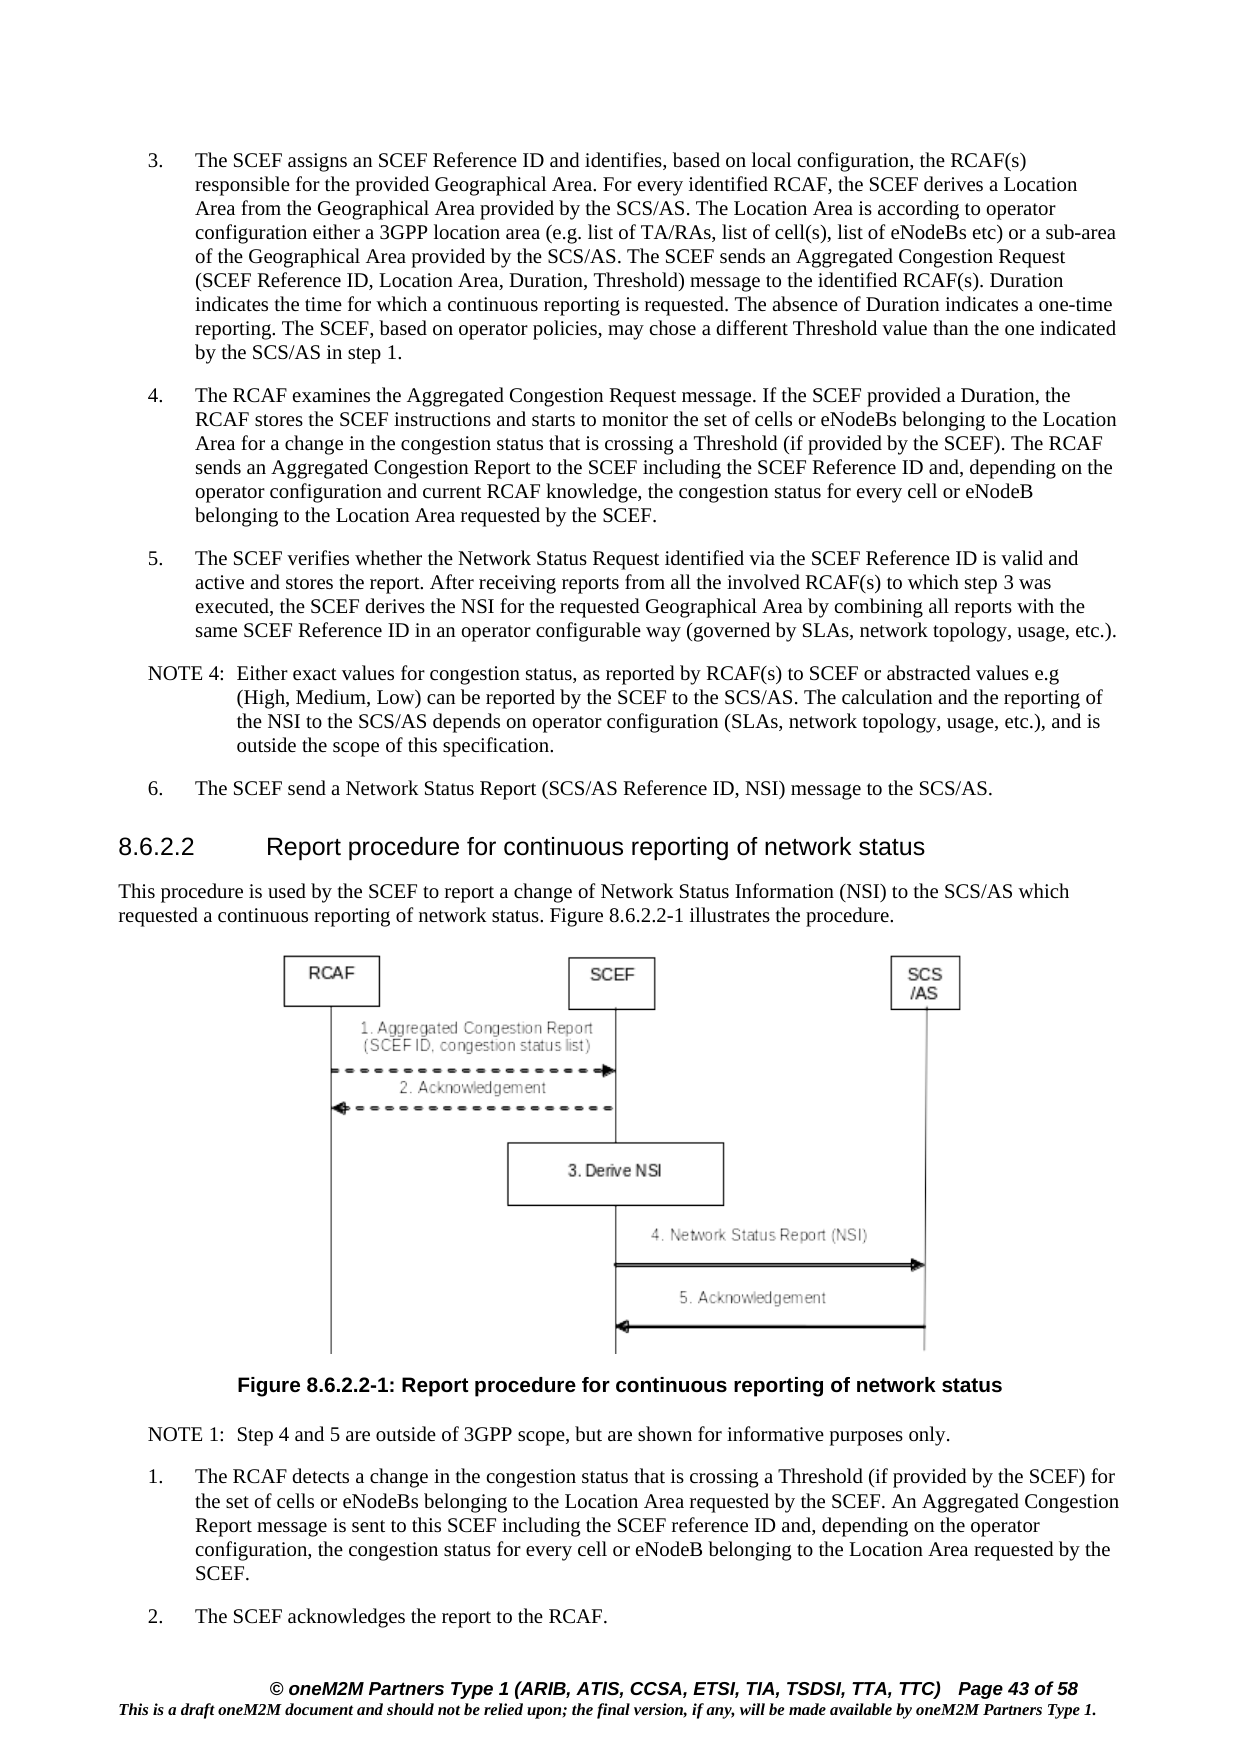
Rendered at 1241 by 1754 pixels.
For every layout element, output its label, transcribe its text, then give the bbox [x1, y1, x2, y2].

text NOTE 4: Either exact values for congestion status, as reported by RCAF(s) to SCEF or abstracted values e.g (High, Medium, Low) can be reported by the SCEF to the SCS/AS. The calculation and the reporting of the NSI to the SCS/AS depends on operator configuration (SLAs, network topology, usage, etc.), and is outside the scope of this specification. [148, 661, 1122, 757]
text Figure 8.6.2.2-1: Report procedure for continuous reporting of network status [118, 1373, 1122, 1397]
text 5. The SCEF verifies whether the Network Status Request identified via the SCEF Reference ID is valid and active and stores the report. After receiving reports from all the involved RCAF(s) to which step 3 was executed, the SCEF derives the NSI for the requested Geographical Area by combining all reports with the same SCEF Reference ID in an operator configurable way (governed by SLAs, network topology, usage, etc.). [148, 546, 1122, 642]
subtitle 8.6.2.2 Report procedure for continuous reporting of network status [118, 831, 1122, 860]
text This procedure is used by the SCEF to report a change of Network Status Information (NSI) to the SCS/AS which requested a continuous reporting of network status. Figure 8.6.2.2-1 illustrates the procedure. [118, 879, 1122, 927]
text 1. The RCAF detects a change in the congestion status that is crossing a Threshold (if provided by the SCEF) for the set of cells or eNodeBs belonging to the Location Area requested by the SCEF. An Aggregated Congestion Report message is sent to this SCEF including the SCEF reference ID and, depending on the operator configuration, the congestion status for every cell or eNodeB belonging to the Location Area requested by the SCEF. [148, 1464, 1122, 1585]
text 2. The SCEF acknowledges the report to the RCAF. [148, 1603, 1122, 1628]
text 6. The SCEF send a Network Status Report (SCS/AS Reference ID, NSI) message to the SCS/AS. [148, 776, 1122, 800]
text NOTE 1: Step 4 and 5 are outside of 3GPP scope, but are shown for informative purposes only. [148, 1422, 1122, 1446]
text 4. The RCAF examines the Aggregated Congestion Request message. If the SCEF provided a Duration, the RCAF stores the SCEF instructions and starts to monitor the set of cells or eNodeBs belonging to the Location Area for a change in the congestion status that is crossing a Threshold (if provided by the SCEF). The RCAF sends an Aggregated Congestion Report to the SCEF including the SCEF Reference ID and, depending on the operator configuration and current RCAF knowledge, the congestion status for every cell or eNodeB belonging to the Location Area requested by the SCEF. [148, 383, 1122, 527]
text 3. The SCEF assigns an SCEF Reference ID and identifies, based on local configuration, the RCAF(s) responsible for the provided Geographical Area. For every identified RCAF, the SCEF derives a Location Area from the Geographical Area provided by the SCS/AS. The Location Area is according to operator configuration either a 3GPP location area (e.g. list of TA/RAs, list of cell(s), list of eNodeBs etc) or a sub-area of the Geographical Area provided by the SCS/AS. The SCEF sends an Aggregated Congestion Request (SCEF Reference ID, Location Area, Duration, Threshold) message to the identified RCAF(s). Duration indicates the time for which a continuous reporting is requested. The absence of Duration indicates a one-time reporting. The SCEF, based on operator policies, may chose a different Threshold value than the one indicated by the SCS/AS in step 1. [148, 148, 1122, 364]
